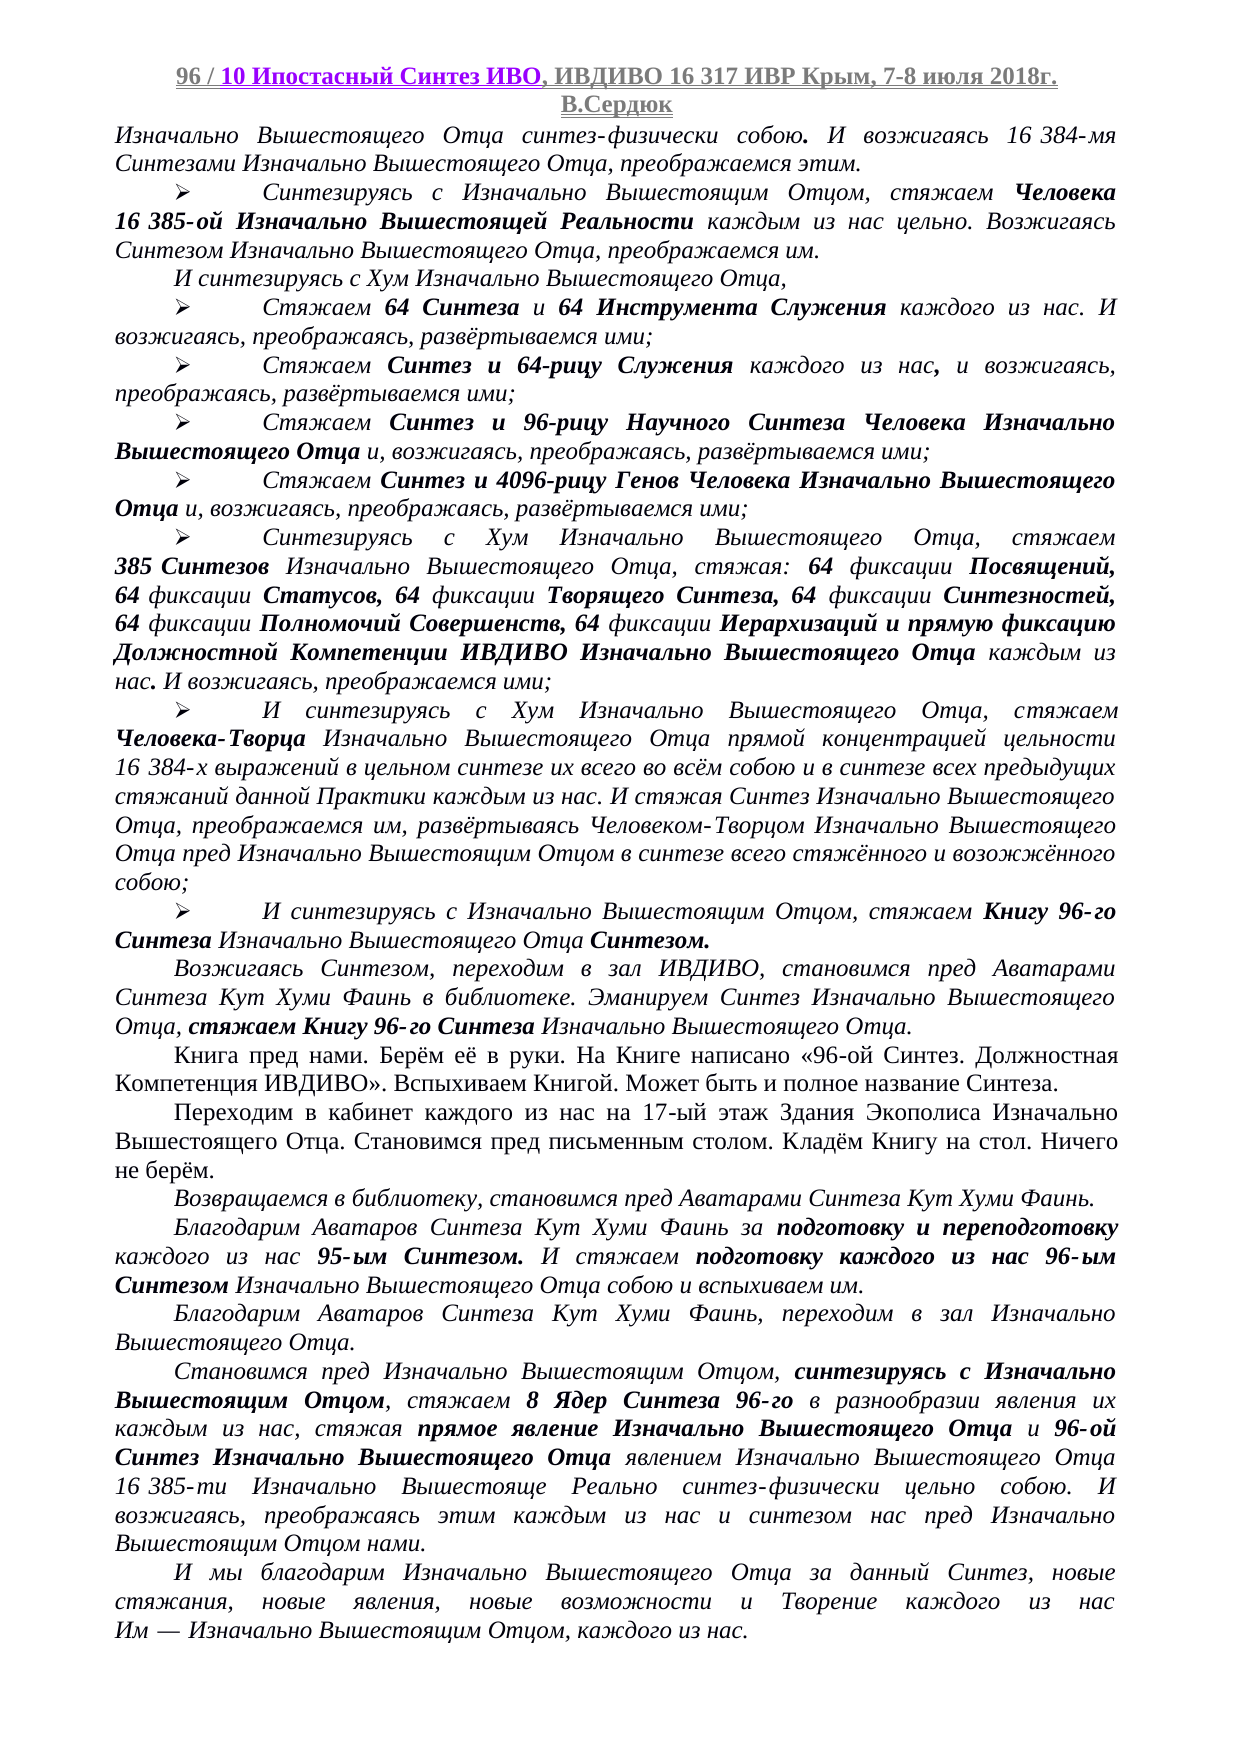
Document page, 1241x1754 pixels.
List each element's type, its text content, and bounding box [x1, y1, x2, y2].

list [114, 120, 1118, 177]
list И синтезируясь с Хум Изначально Вышестоящего Отца, стяжаем Человека-Творца Изначально Вышестоящего Отца прямой концентрацией цельности 16 384-х выражений в цельном синтезе их всего во всём собою и в синтезе всех предыдущих стяжаний данной Практики каждым из нас. И стяжая Синтез Изначально Вышестоящего Отца, преображаемся им, развёртываясь Человеком-Творцом Изначально Вышестоящего Отца пред Изначально Вышестоящим Отцом в синтезе всего стяжённого и возожжённого собою; [114, 695, 1118, 896]
text Книга пред нами. Берём её в руки. На Книге написано «96-ой Синтез. Должностная Компетенция ИВДИВО». Вспыхиваем Книгой. Может быть и полное название Синтеза. [114, 1040, 1118, 1097]
list Стяжаем Синтез и 96-рицу Научного Синтеза Человека Изначально Вышестоящего Отца и, возжигаясь, преображаясь, развёртываемся ими; [114, 407, 1118, 465]
text Возжигаясь Синтезом, переходим в зал ИВДИВО, становимся пред Аватарами Синтеза Кут Хуми Фаинь в библиотеке. Эманируем Синтез Изначально Вышестоящего Отца, стяжаем Книгу 96-го Синтеза Изначально Вышестоящего Отца. [114, 953, 1118, 1040]
text И синтезируясь с Хум Изначально Вышестоящего Отца, [114, 263, 1118, 292]
text Переходим в кабинет каждого из нас на 17-ый этаж Здания Экополиса Изначально Вышестоящего Отца. Становимся пред письменным столом. Кладём Книгу на стол. Ничего не берём. [114, 1097, 1118, 1183]
list Стяжаем Синтез и 64-рицу Служения каждого из нас, и возжигаясь, преображаясь, развёртываемся ими; [114, 350, 1118, 407]
list Синтезируясь с Хум Изначально Вышестоящего Отца, стяжаем 385 Синтезов Изначально Вышестоящего Отца, стяжая: 64 фиксации Посвящений, 64 фиксации Статусов, 64 фиксации Творящего Синтеза, 64 фиксации Синтезностей, 64 фиксации Полномочий Совершенств, 64 фиксации Иерархизаций и прямую фиксацию Должностной Компетенции ИВДИВО Изначально Вышестоящего Отца каждым из нас. И возжигаясь, преображаемся ими; [114, 522, 1118, 695]
list Стяжаем 64 Синтеза и 64 Инструмента Служения каждого из нас. И возжигаясь, преображаясь, развёртываемся ими; [114, 292, 1118, 350]
text Становимся пред Изначально Вышестоящим Отцом, синтезируясь с Изначально Вышестоящим Отцом, стяжаем 8 Ядер Синтеза 96-го в разнообразии явления их каждым из нас, стяжая прямое явление Изначально Вышестоящего Отца и 96-ой Синтез Изначально Вышестоящего Отца явлением Изначально Вышестоящего Отца 16 385-ти Изначально Вышестояще Реально синтез-физически цельно собою. И возжигаясь, преображаясь этим каждым из нас и синтезом нас пред Изначально Вышестоящим Отцом нами. [114, 1356, 1118, 1557]
list И синтезируясь с Изначально Вышестоящим Отцом, стяжаем Книгу 96-го Синтеза Изначально Вышестоящего Отца Синтезом. [114, 896, 1118, 953]
list Синтезируясь с Изначально Вышестоящим Отцом, стяжаем Человека 16 385-ой Изначально Вышестоящей Реальности каждым из нас цельно. Возжигаясь Синтезом Изначально Вышестоящего Отца, преображаемся им. [114, 177, 1118, 263]
text И мы благодарим Изначально Вышестоящего Отца за данный Синтез, новые стяжания, новые явления, новые возможности и Творение каждого из нас Им — Изначально Вышестоящим Отцом, каждого из нас. [114, 1557, 1118, 1643]
text Возвращаемся в библиотеку, становимся пред Аватарами Синтеза Кут Хуми Фаинь. [114, 1183, 1118, 1212]
text Благодарим Аватаров Синтеза Кут Хуми Фаинь, переходим в зал Изначально Вышестоящего Отца. [114, 1298, 1118, 1356]
text Благодарим Аватаров Синтеза Кут Хуми Фаинь за подготовку и переподготовку каждого из нас 95-ым Синтезом. И стяжаем подготовку каждого из нас 96-ым Синтезом Изначально Вышестоящего Отца собою и вспыхиваем им. [114, 1212, 1118, 1298]
list Стяжаем Синтез и 4096-рицу Генов Человека Изначально Вышестоящего Отца и, возжигаясь, преображаясь, развёртываемся ими; [114, 465, 1118, 522]
